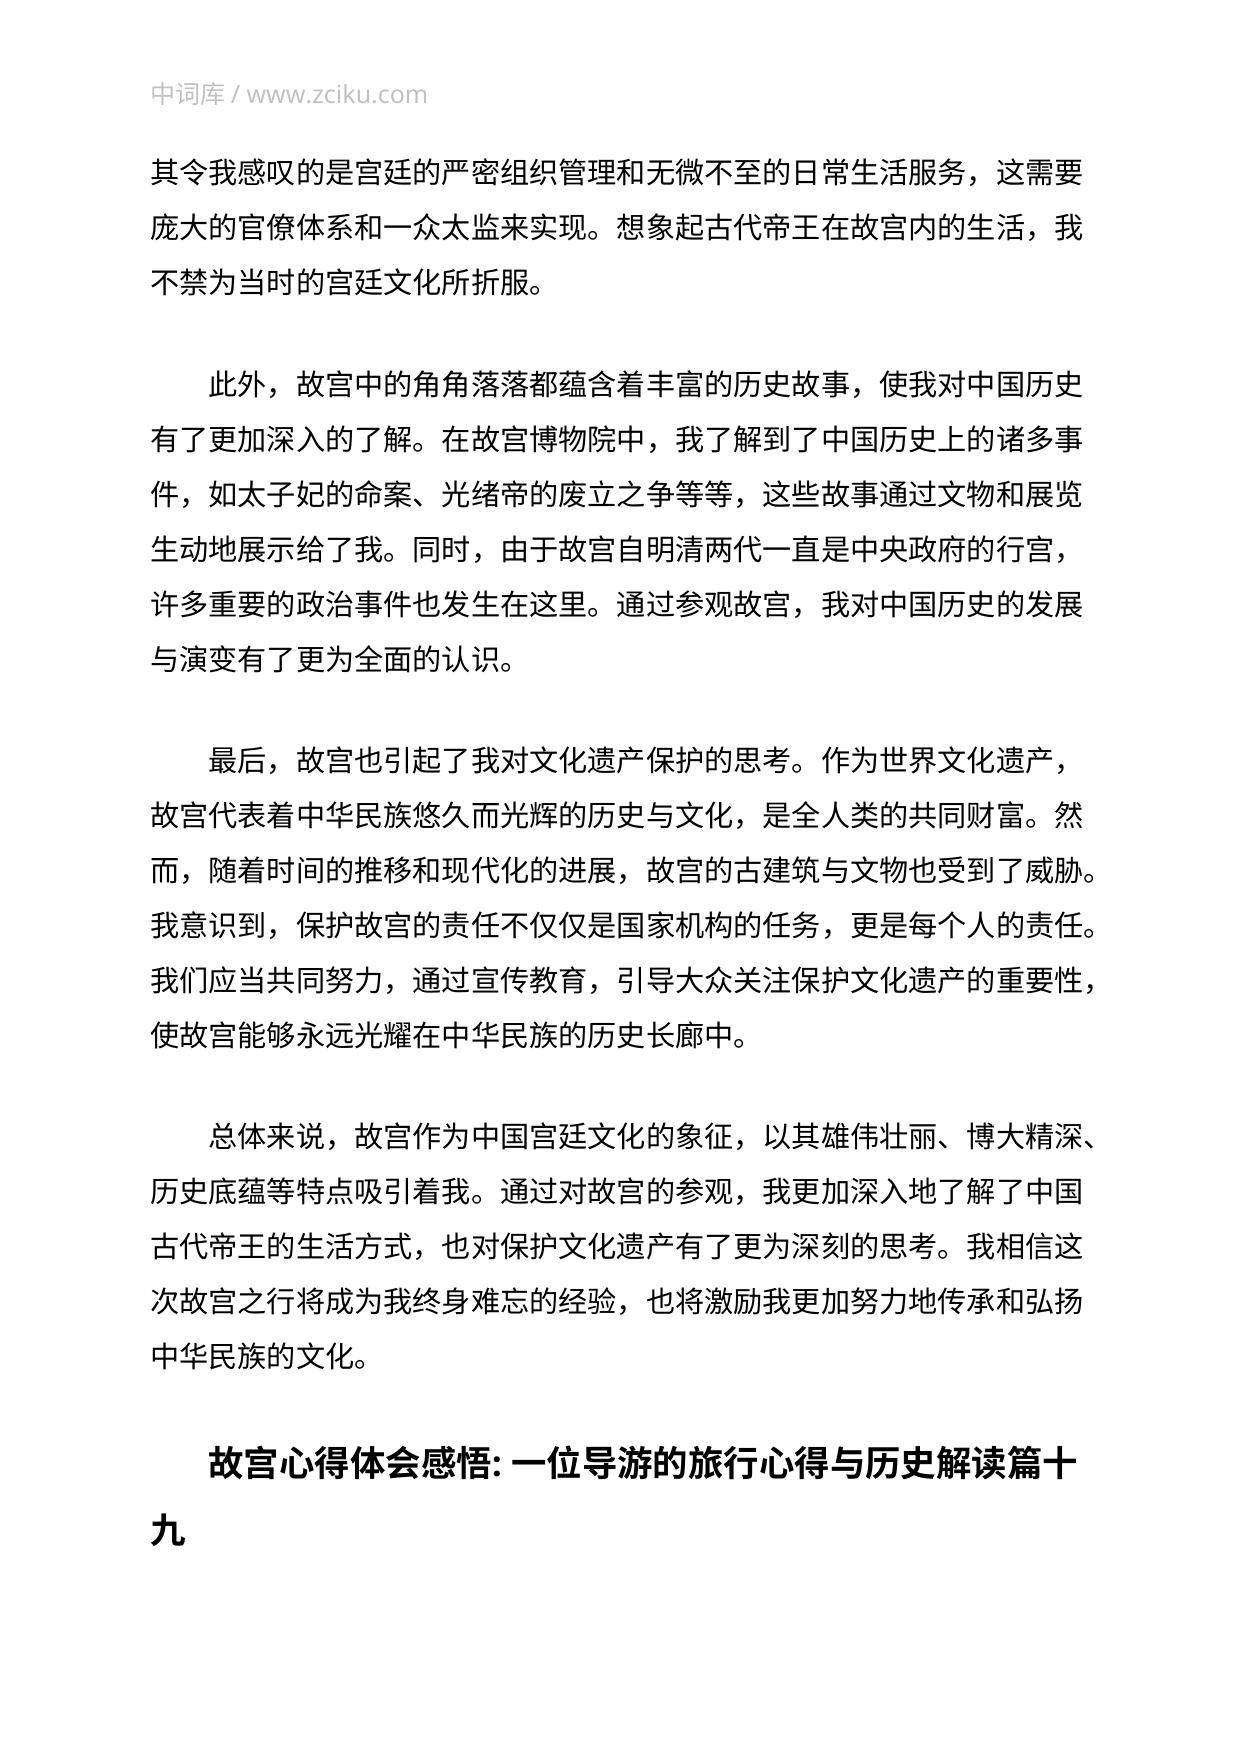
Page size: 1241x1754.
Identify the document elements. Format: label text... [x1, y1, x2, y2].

text 故宫心得体会感悟: 一位导游的旅行心得与历史解读篇十九 [150, 1435, 1090, 1553]
text 最后，故宫也引起了我对文化遗产保护的思考。作为世界文化遗产，故宫代表着中华民族悠久而光辉的历史与文化，是全人类的共同财富。然而，随着时间的推移和现代化的进展，故宫的古建筑与文物也受到了威胁。我意识到，保护故宫的责任不仅仅是国家机构的任务，更是每个人的责任。我们应当共同努力，通过宣传教育，引导大众关注保护文化遗产的重要性，使故宫能够永远光耀在中华民族的历史长廊中。 [150, 738, 1090, 1054]
text 此外，故宫中的角角落落都蕴含着丰富的历史故事，使我对中国历史有了更加深入的了解。在故宫博物院中，我了解到了中国历史上的诸多事件，如太子妃的命案、光绪帝的废立之争等等，这些故事通过文物和展览生动地展示给了我。同时，由于故宫自明清两代一直是中央政府的行宫，许多重要的政治事件也发生在这里。通过参观故宫，我对中国历史的发展与演变有了更为全面的认识。 [150, 362, 1090, 678]
text 总体来说，故宫作为中国宫廷文化的象征，以其雄伟壮丽、博大精深、历史底蕴等特点吸引着我。通过对故宫的参观，我更加深入地了解了中国古代帝王的生活方式，也对保护文化遗产有了更为深刻的思考。我相信这次故宫之行将成为我终身难忘的经验，也将激励我更加努力地传承和弘扬中华民族的文化。 [150, 1114, 1090, 1376]
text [150, 150, 1090, 302]
